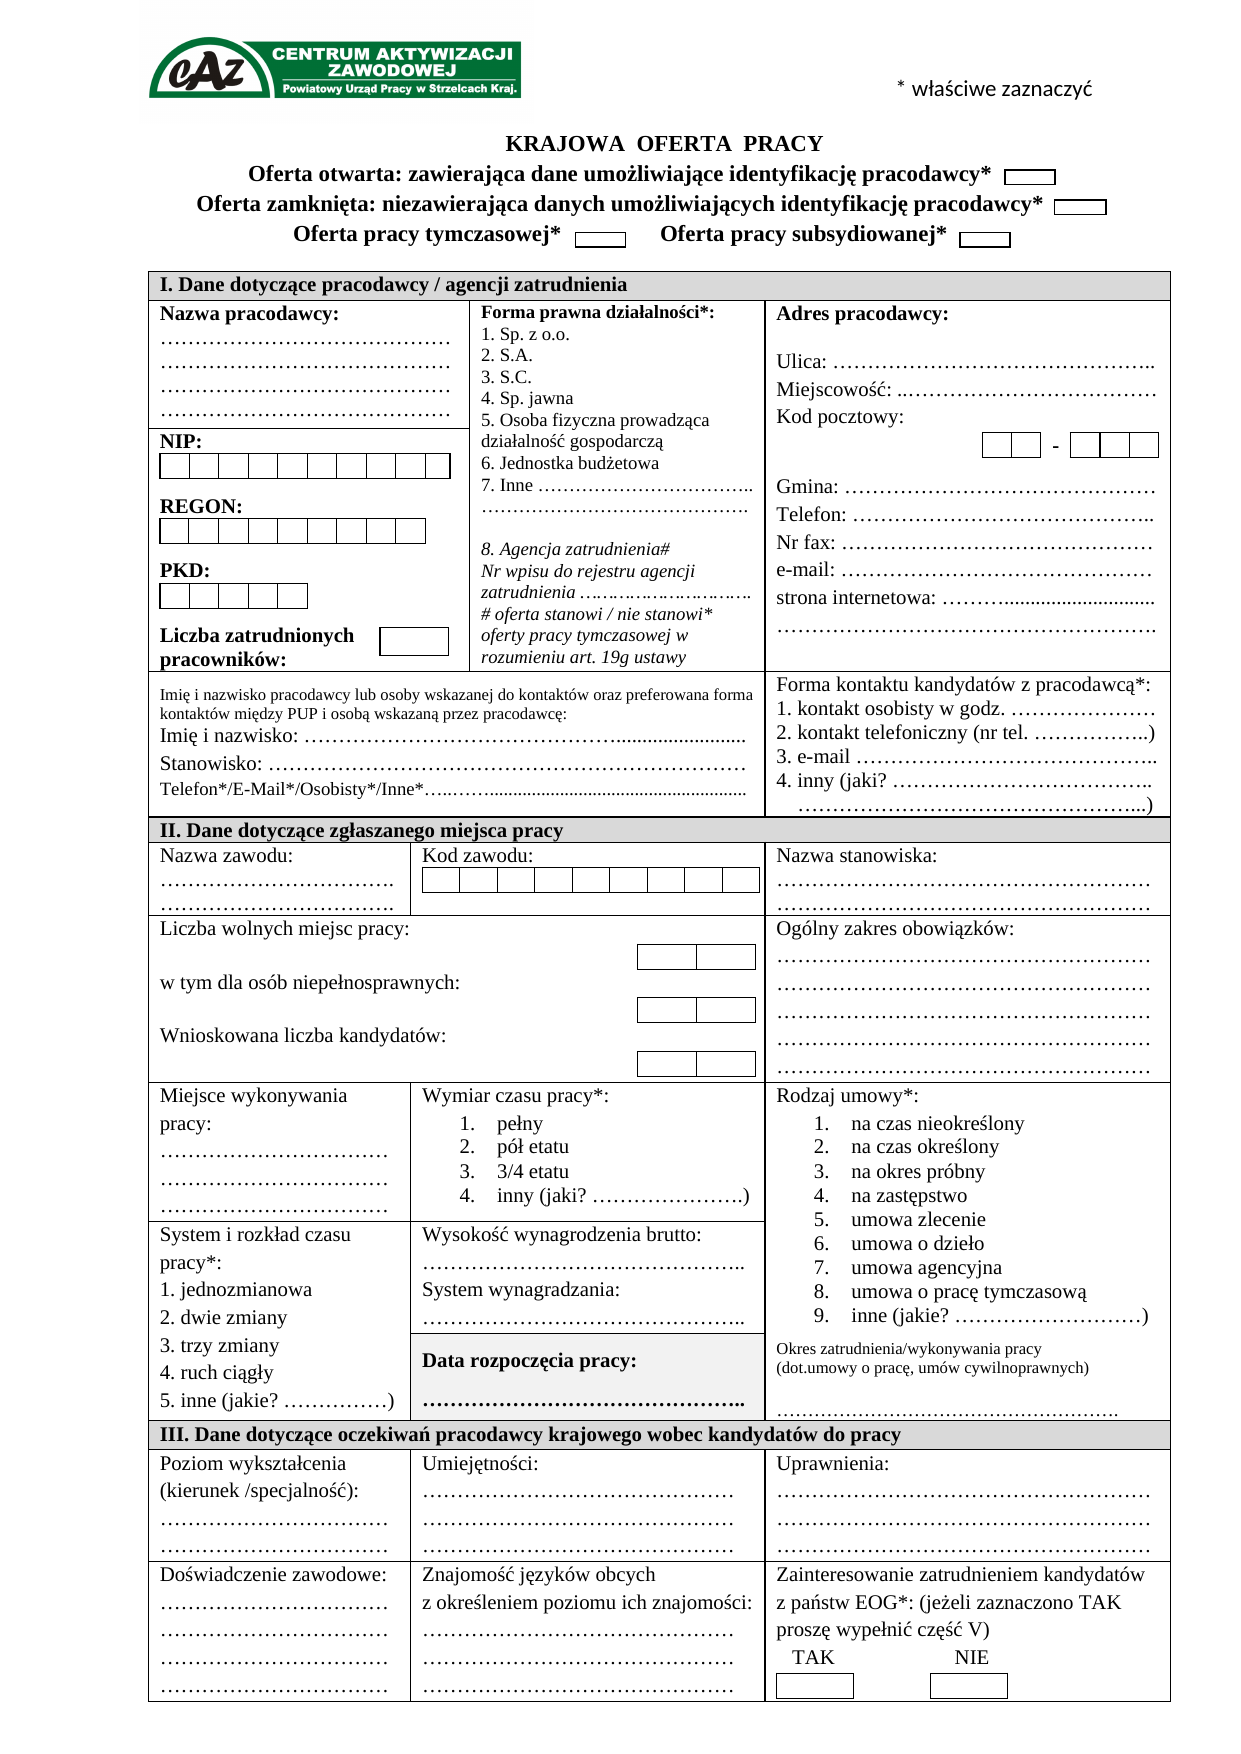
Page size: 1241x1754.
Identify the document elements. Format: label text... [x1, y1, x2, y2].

table_cell Rodzaj umowy*: na czas nieokreślony na czas określony na okres próbny na zastępstwo umowa zlecenie umowa o dzieło umowa agencyjna umowa o pracę tymczasową inne (jakie? ………………………) Okres zatrudnienia/wykonywania pracy (dot.umowy o pracę, umów cywilnoprawnych) ………………………………………………. [766, 1083, 1170, 1420]
table_cell II. Dane dotyczące zgłaszanego miejsca pracy [149, 818, 1170, 842]
table_cell Poziom wykształcenia (kierunek /specjalność): ………………………………………………………… [149, 1450, 410, 1561]
text Oferta zamknięta: niezawierająca danych umożliwiających identyfikację pracodawcy* [59, 190, 1181, 217]
table_cell Wymiar czasu pracy*: pełny pół etatu 3/4 etatu inny (jaki? ………………….) [411, 1083, 764, 1221]
table_cell Umiejętności: ……………………………………………………………………………………………………………………… [411, 1450, 764, 1561]
table_cell Wysokość wynagrodzenia brutto: ……………………………………….. System wynagradzania: ……………………………………….. [411, 1222, 764, 1333]
table_cell Miejsce wykonywania pracy: ……………………………………………………………………………………… [149, 1083, 410, 1221]
text Oferta pracy tymczasowej* Oferta pracy subsydiowanej* [59, 221, 1181, 247]
table_cell Ogólny zakres obowiązków: ……………………………………………………………………………………………………………………………………………………………………………………………………………………………………………… [766, 916, 1170, 1082]
text Oferta otwarta: zawierająca dane umożliwiające identyfikację pracodawcy* [59, 160, 1181, 186]
table_cell Imię i nazwisko pracodawcy lub osoby wskazanej do kontaktów oraz preferowana forma kontaktów między PUP i osobą wskazaną przez pracodawcę: Imię i nazwisko: ………………………………………......................... Stanowisko: …………………………………………………………… Telefon*/E-Mail*/Osobisty*/Inne*…..……....................................................... [149, 672, 764, 816]
table_cell Nazwa stanowiska: ……………………………………………………………………………………………… [766, 843, 1170, 915]
table_cell III. Dane dotyczące oczekiwań pracodawcy krajowego wobec kandydatów do pracy [149, 1421, 1170, 1449]
text KRAJOWA OFERTA PRACY [148, 130, 1181, 156]
table_cell Nazwa zawodu: ……………………………. ……………………………. [149, 843, 410, 915]
table_header I. Dane dotyczące pracodawcy / agencji zatrudnienia [149, 272, 1170, 300]
table_cell NIP: REGON: PKD: Liczba zatrudnionych pracowników: [149, 429, 469, 671]
table_cell Zainteresowanie zatrudnieniem kandydatów z państw EOG*: (jeżeli zaznaczono TAK proszę wypełnić część V) TAK NIE [766, 1562, 1170, 1701]
table_cell Nazwa pracodawcy: ……………………………………………………………………………………………………………… …………………………………… [149, 301, 469, 428]
table_cell Kod zawodu: [411, 843, 764, 915]
table_cell Forma prawna działalności*: 1. Sp. z o.o. 2. S.A. 3. S.C. 4. Sp. jawna 5. Osoba fizyczna prowadząca działalność gospodarczą 6. Jednostka budżetowa 7. Inne …………………………….. ……………………………………. 8. Agencja zatrudnienia# Nr wpisu do rejestru agencji zatrudnienia …………………………. # oferta stanowi / nie stanowi* oferty pracy tymczasowej w rozumieniu art. 19g ustawy [470, 301, 764, 671]
picture [139, 0, 535, 124]
table_cell Liczba wolnych miejsc pracy: w tym dla osób niepełnosprawnych: Wnioskowana liczba kandydatów: [149, 916, 764, 1082]
table_cell Adres pracodawcy: Ulica: ……………………………………….. Miejscowość: ..……………………………… Kod pocztowy: Gmina: ……………………………………… Telefon: …………………………………….. Nr fax: ……………………………………… e-mail: ……………………………………… strona internetowa: ………............................. ………………………………………………. [766, 301, 1170, 671]
table_cell Doświadczenie zawodowe: …………………………………………………………………………………………………………………… [149, 1562, 410, 1701]
table_cell Forma kontaktu kandydatów z pracodawcą*: 1. kontakt osobisty w godz. ………………… 2. kontakt telefoniczny (nr tel. ……………..) 3. e-mail …………………………………….. 4. inny (jaki? ……………………………….. …………………………………………...) [766, 672, 1170, 816]
table_cell Data rozpoczęcia pracy: ……………………………………….. [411, 1334, 764, 1420]
table_cell Uprawnienia: ……………………………………………………………………………………………………………………………………………… [766, 1450, 1170, 1561]
table_cell System i rozkład czasu pracy*: 1. jednozmianowa 2. dwie zmiany 3. trzy zmiany 4. ruch ciągły 5. inne (jakie? ……………) [149, 1222, 410, 1420]
table_cell Znajomość języków obcych z określeniem poziomu ich znajomości: ……………………………………………………………………………………………………………………… [411, 1562, 764, 1701]
